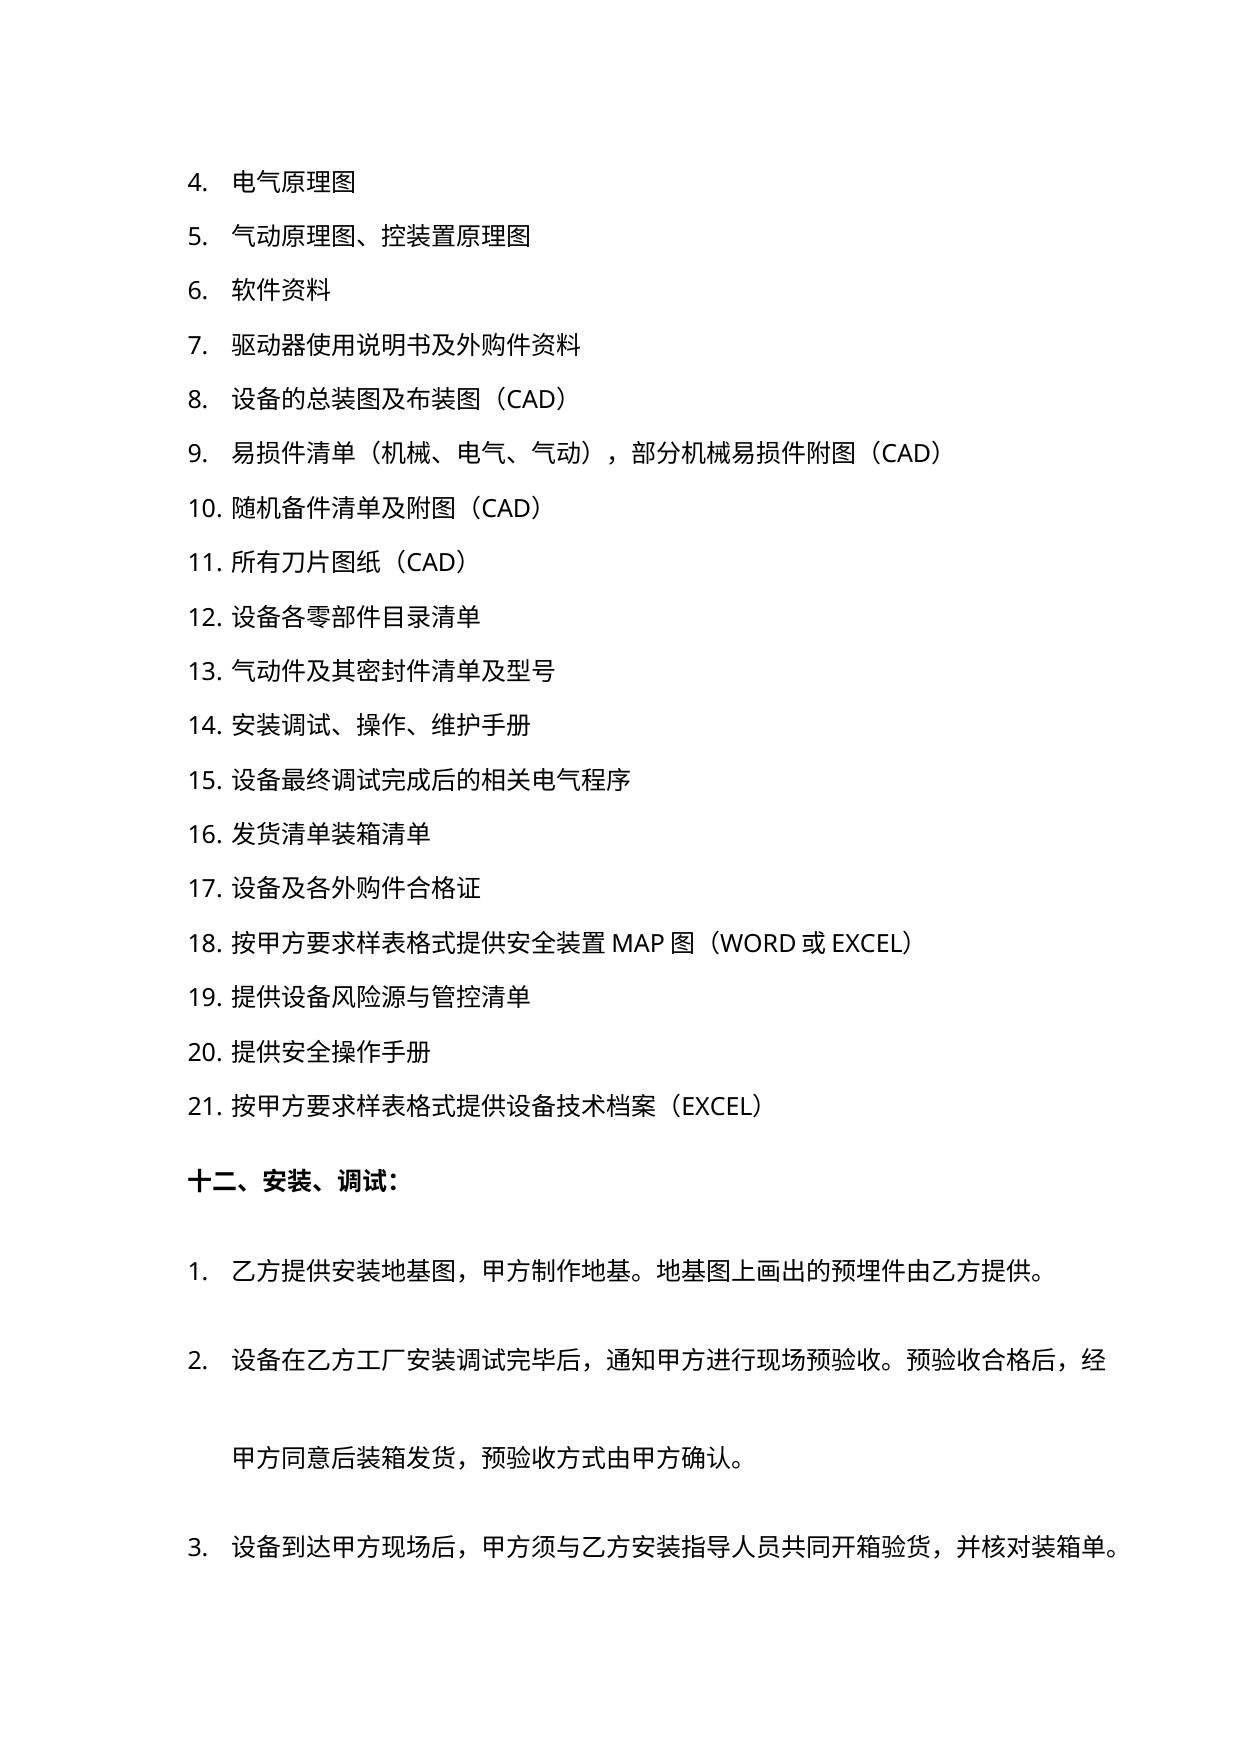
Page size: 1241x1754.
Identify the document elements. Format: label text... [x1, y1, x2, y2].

list 安装调试、操作、维护手册 [187, 706, 1107, 742]
list 设备及各外购件合格证 [187, 869, 1107, 905]
list 发货清单装箱清单 [187, 814, 1107, 851]
list 设备各零部件目录清单 [187, 597, 1107, 633]
list 电气原理图 [187, 162, 1107, 198]
list 乙方提供安装地基图，甲方制作地基。地基图上画出的预埋件由乙方提供。 [187, 1237, 1107, 1302]
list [187, 1513, 1107, 1578]
list 驱动器使用说明书及外购件资料 [187, 325, 1107, 361]
list 设备的总装图及布装图（CAD） [187, 379, 1107, 416]
list 随机备件清单及附图（CAD） [187, 488, 1107, 524]
list 气动件及其密封件清单及型号 [187, 651, 1107, 688]
list 按甲方要求样表格式提供安全装置MAP图（WORD或EXCEL） [187, 923, 1107, 959]
list 所有刀片图纸（CAD） [187, 543, 1107, 579]
text 十二、安装、调试： [187, 1147, 1107, 1212]
list 气动原理图、控装置原理图 [187, 216, 1107, 253]
list 提供安全操作手册 [187, 1032, 1107, 1068]
list 易损件清单（机械、电气、气动），部分机械易损件附图（CAD） [187, 434, 1107, 470]
list 提供设备风险源与管控清单 [187, 978, 1107, 1014]
list 设备最终调试完成后的相关电气程序 [187, 760, 1107, 796]
list 设备在乙方工厂安装调试完毕后，通知甲方进行现场预验收。预验收合格后，经甲方同意后装箱发货，预验收方式由甲方确认。 [187, 1326, 1107, 1489]
list 按甲方要求样表格式提供设备技术档案（EXCEL） [187, 1086, 1107, 1123]
list 软件资料 [187, 271, 1107, 307]
